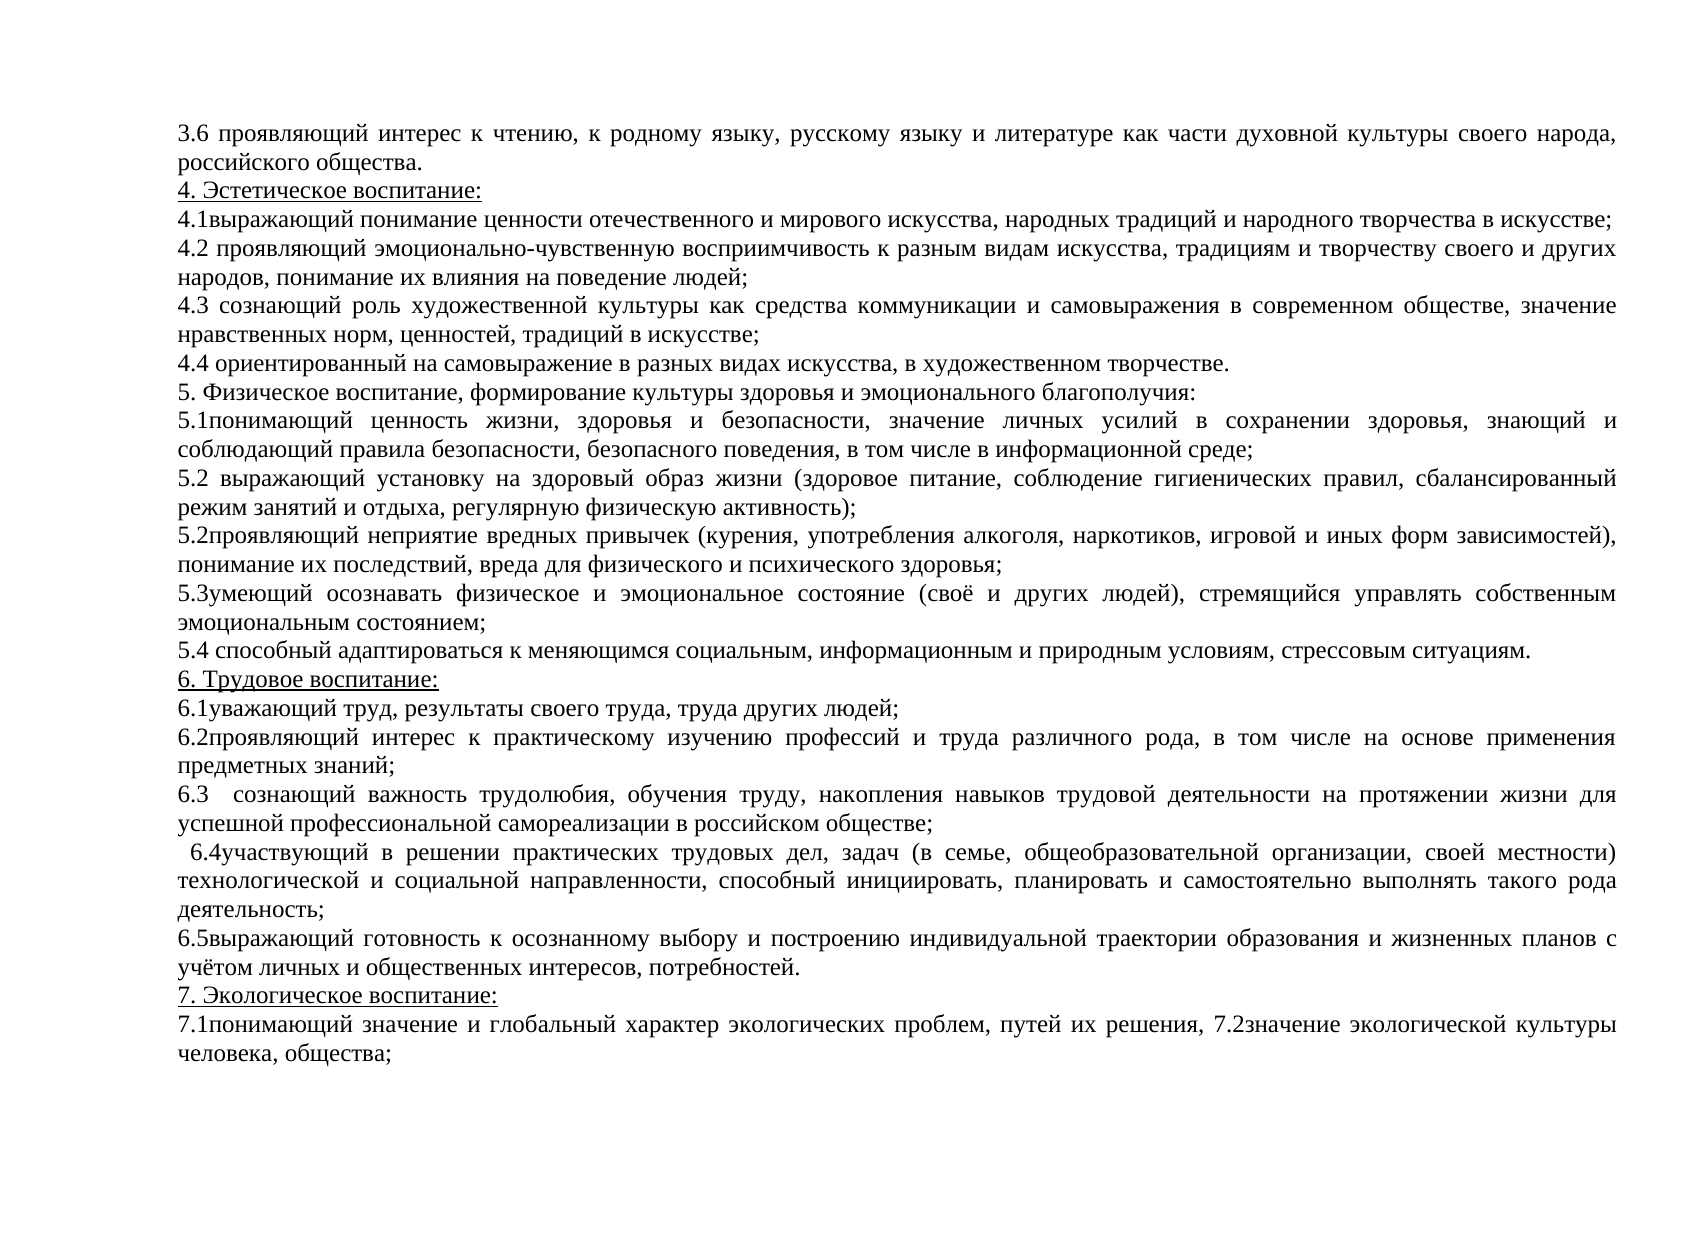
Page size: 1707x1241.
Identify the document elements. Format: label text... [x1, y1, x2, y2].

text 4.4 ориентированный на самовыражение в разных видах искусства, в художественном творчестве. [177, 348, 1618, 377]
text 6.5выражающий готовность к осознанному выбору и построению индивидуальной траектории образования и жизненных планов с учётом личных и общественных интересов, потребностей. [177, 923, 1618, 981]
text 5. Физическое воспитание, формирование культуры здоровья и эмоционального благополучия: [177, 377, 1618, 406]
text 4. Эстетическое воспитание: [177, 176, 1618, 204]
text 4.1выражающий понимание ценности отечественного и мирового искусства, народных традиций и народного творчества в искусстве; [177, 204, 1618, 233]
text 5.4 способный адаптироваться к меняющимся социальным, информационным и природным условиям, стрессовым ситуациям. [177, 636, 1618, 664]
text 7.1понимающий значение и глобальный характер экологических проблем, путей их решения, 7.2значение экологической культуры человека, общества; [177, 1009, 1618, 1067]
text 4.3 сознающий роль художественной культуры как средства коммуникации и самовыражения в современном обществе, значение нравственных норм, ценностей, традиций в искусстве; [177, 291, 1618, 348]
text 6.4участвующий в решении практических трудовых дел, задач (в семье, общеобразовательной организации, своей местности) технологической и социальной направленности, способный инициировать, планировать и самостоятельно выполнять такого рода деятельность; [177, 837, 1618, 923]
text 5.3умеющий осознавать физическое и эмоциональное состояние (своё и других людей), стремящийся управлять собственным эмоциональным состоянием; [177, 578, 1618, 636]
text 5.2 выражающий установку на здоровый образ жизни (здоровое питание, соблюдение гигиенических правил, сбалансированный режим занятий и отдыха, регулярную физическую активность); [177, 463, 1618, 521]
text 6.3 сознающий важность трудолюбия, обучения труду, накопления навыков трудовой деятельности на протяжении жизни для успешной профессиональной самореализации в российском обществе; [177, 779, 1618, 837]
text 6. Трудовое воспитание: [177, 664, 1618, 693]
text 4.2 проявляющий эмоционально-чувственную восприимчивость к разным видам искусства, традициям и творчеству своего и других народов, понимание их влияния на поведение людей; [177, 233, 1618, 291]
text 5.2проявляющий неприятие вредных привычек (курения, употребления алкоголя, наркотиков, игровой и иных форм зависимостей), понимание их последствий, вреда для физического и психического здоровья; [177, 521, 1618, 578]
text 5.1понимающий ценность жизни, здоровья и безопасности, значение личных усилий в сохранении здоровья, знающий и соблюдающий правила безопасности, безопасного поведения, в том числе в информационной среде; [177, 406, 1618, 463]
text 7. Экологическое воспитание: [177, 981, 1618, 1009]
text 6.1уважающий труд, результаты своего труда, труда других людей; [177, 693, 1618, 722]
text 6.2проявляющий интерес к практическому изучению профессий и труда различного рода, в том числе на основе применения предметных знаний; [177, 722, 1618, 779]
text 3.6 проявляющий интерес к чтению, к родному языку, русскому языку и литературе как части духовной культуры своего народа, российского общества. [177, 118, 1618, 176]
